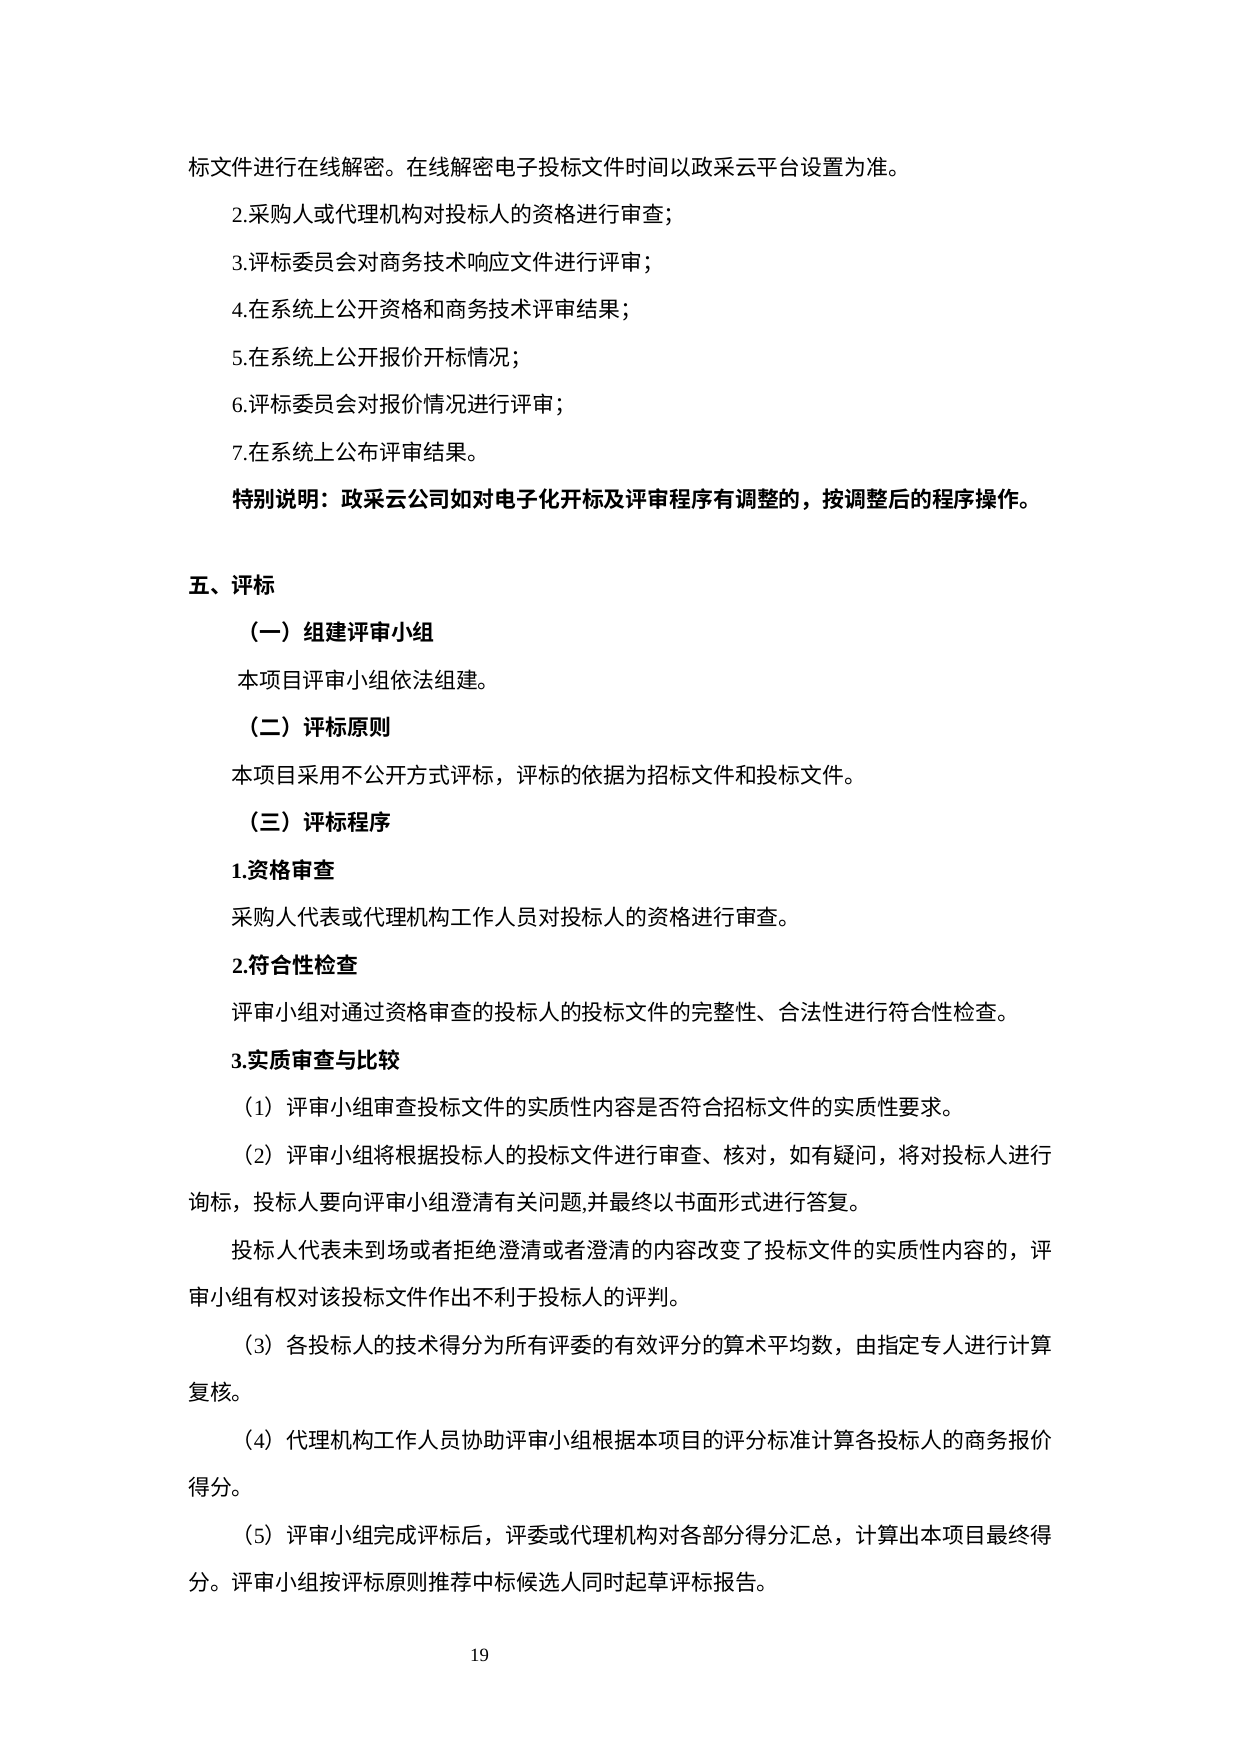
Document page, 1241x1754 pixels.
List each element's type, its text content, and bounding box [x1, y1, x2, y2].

text 五、评标 [188, 568, 1052, 599]
text （三）评标程序 [238, 805, 1052, 837]
text 采购人代表或代理机构工作人员对投标人的资格进行审查。 [188, 900, 1052, 932]
text （3）各投标人的技术得分为所有评委的有效评分的算术平均数，由指定专人进行计算复核。 [188, 1328, 1052, 1407]
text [188, 150, 1052, 182]
text 1.资格审查 [188, 853, 1052, 884]
text 6.评标委员会对报价情况进行评审； [188, 387, 1052, 419]
text 评审小组对通过资格审查的投标人的投标文件的完整性、合法性进行符合性检查。 [188, 995, 1052, 1027]
text 本项目采用不公开方式评标，评标的依据为招标文件和投标文件。 [188, 758, 1052, 789]
text 4.在系统上公开资格和商务技术评审结果； [188, 292, 1052, 324]
text 本项目评审小组依法组建。 [188, 663, 1052, 694]
text 投标人代表未到场或者拒绝澄清或者澄清的内容改变了投标文件的实质性内容的，评审小组有权对该投标文件作出不利于投标人的评判。 [188, 1233, 1052, 1312]
text （1）评审小组审查投标文件的实质性内容是否符合招标文件的实质性要求。 [188, 1090, 1052, 1122]
text 3.实质审查与比较 [188, 1043, 1052, 1074]
text （一）组建评审小组 [238, 615, 1052, 647]
text 3.评标委员会对商务技术响应文件进行评审； [188, 245, 1052, 277]
text （二）评标原则 [238, 710, 1052, 742]
text （4）代理机构工作人员协助评审小组根据本项目的评分标准计算各投标人的商务报价得分。 [188, 1423, 1052, 1502]
text 2.采购人或代理机构对投标人的资格进行审查； [188, 197, 1052, 229]
text （2）评审小组将根据投标人的投标文件进行审查、核对，如有疑问，将对投标人进行询标，投标人要向评审小组澄清有关问题,并最终以书面形式进行答复。 [188, 1138, 1052, 1217]
text 2.符合性检查 [188, 948, 1052, 979]
text 5.在系统上公开报价开标情况； [188, 340, 1052, 372]
text （5）评审小组完成评标后，评委或代理机构对各部分得分汇总，计算出本项目最终得分。评审小组按评标原则推荐中标候选人同时起草评标报告。 [188, 1518, 1052, 1597]
text 7.在系统上公布评审结果。 [188, 435, 1052, 467]
text 特别说明：政采云公司如对电子化开标及评审程序有调整的，按调整后的程序操作。 [188, 482, 1052, 514]
